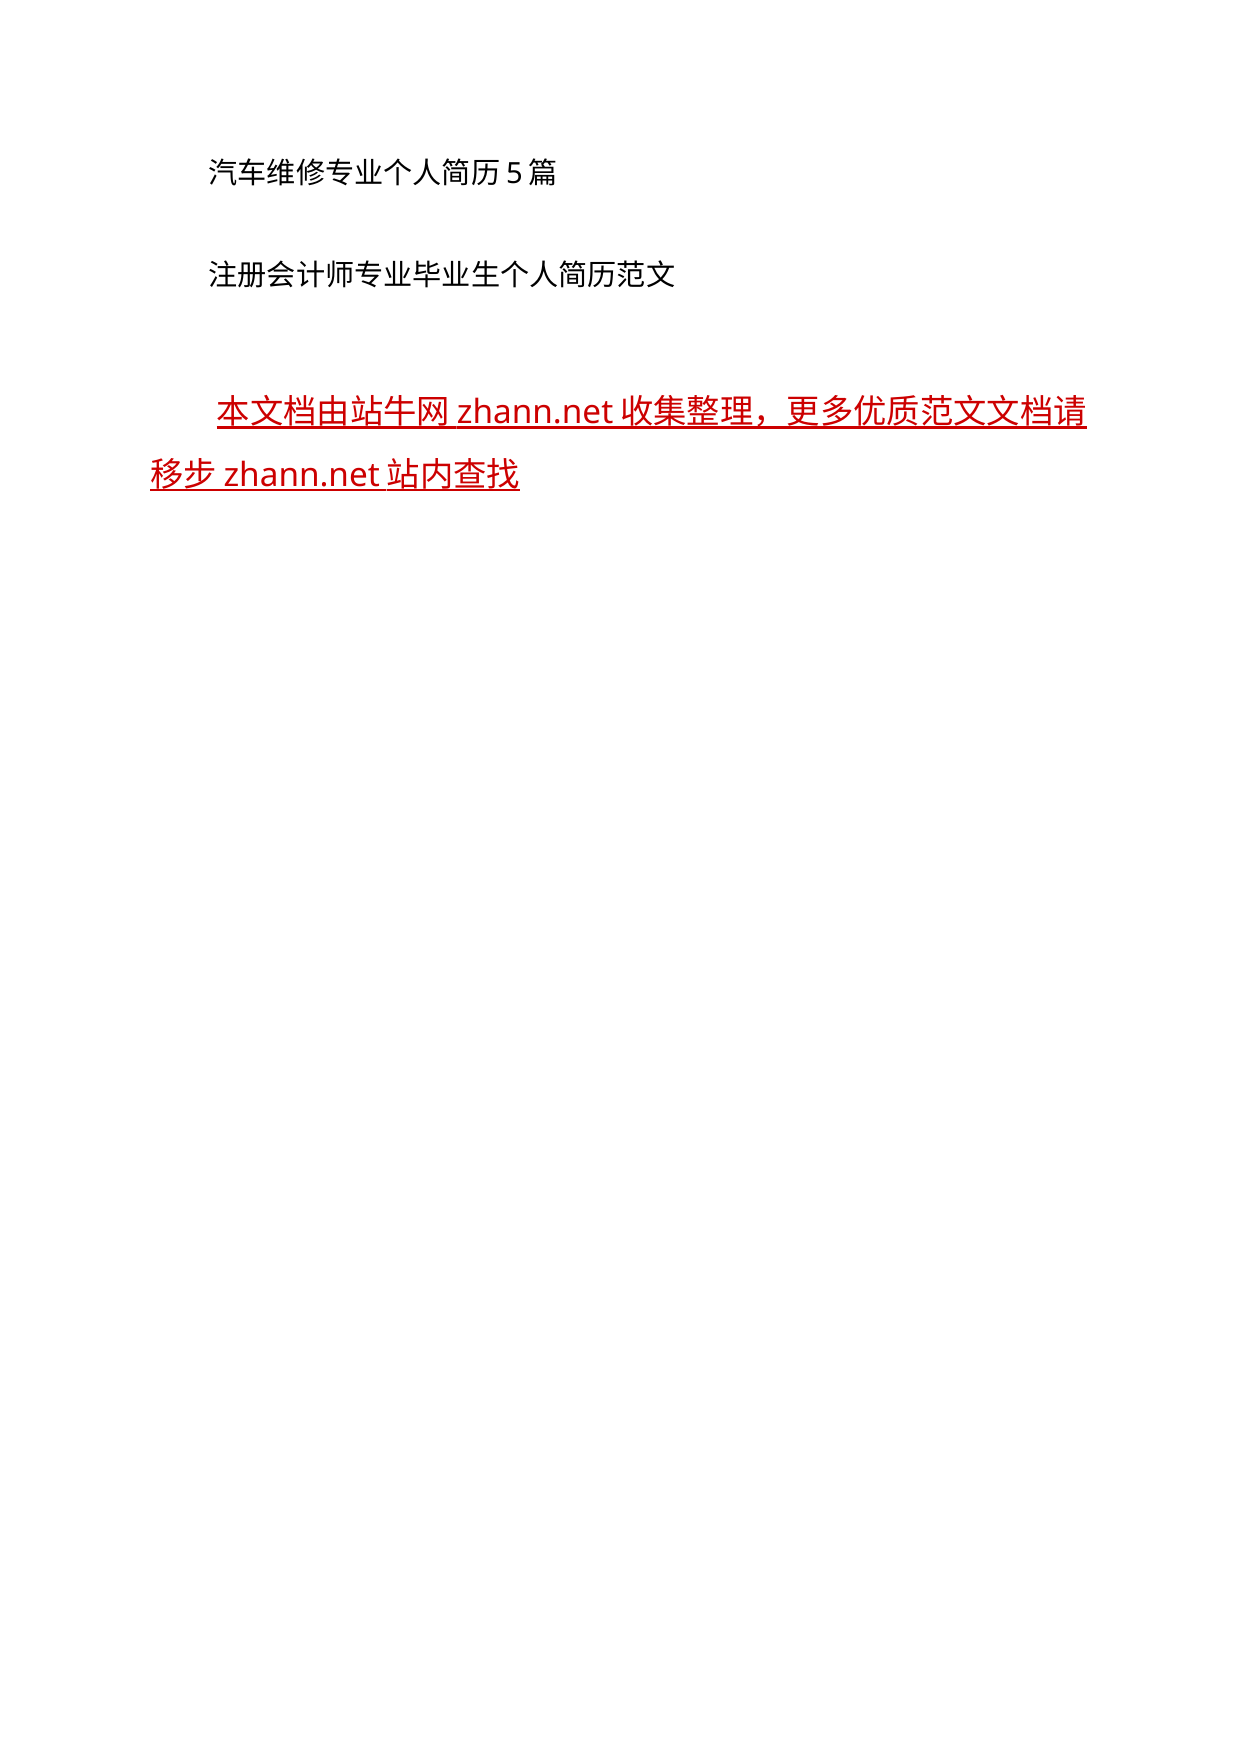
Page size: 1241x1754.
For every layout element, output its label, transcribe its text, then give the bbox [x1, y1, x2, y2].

text 本文档由站牛网zhann.net收集整理，更多优质范文文档请移步zhann.net站内查找 [150, 385, 1090, 496]
text 汽车维修专业个人简历5篇 [150, 150, 1090, 192]
text 注册会计师专业毕业生个人简历范文 [150, 252, 1090, 294]
